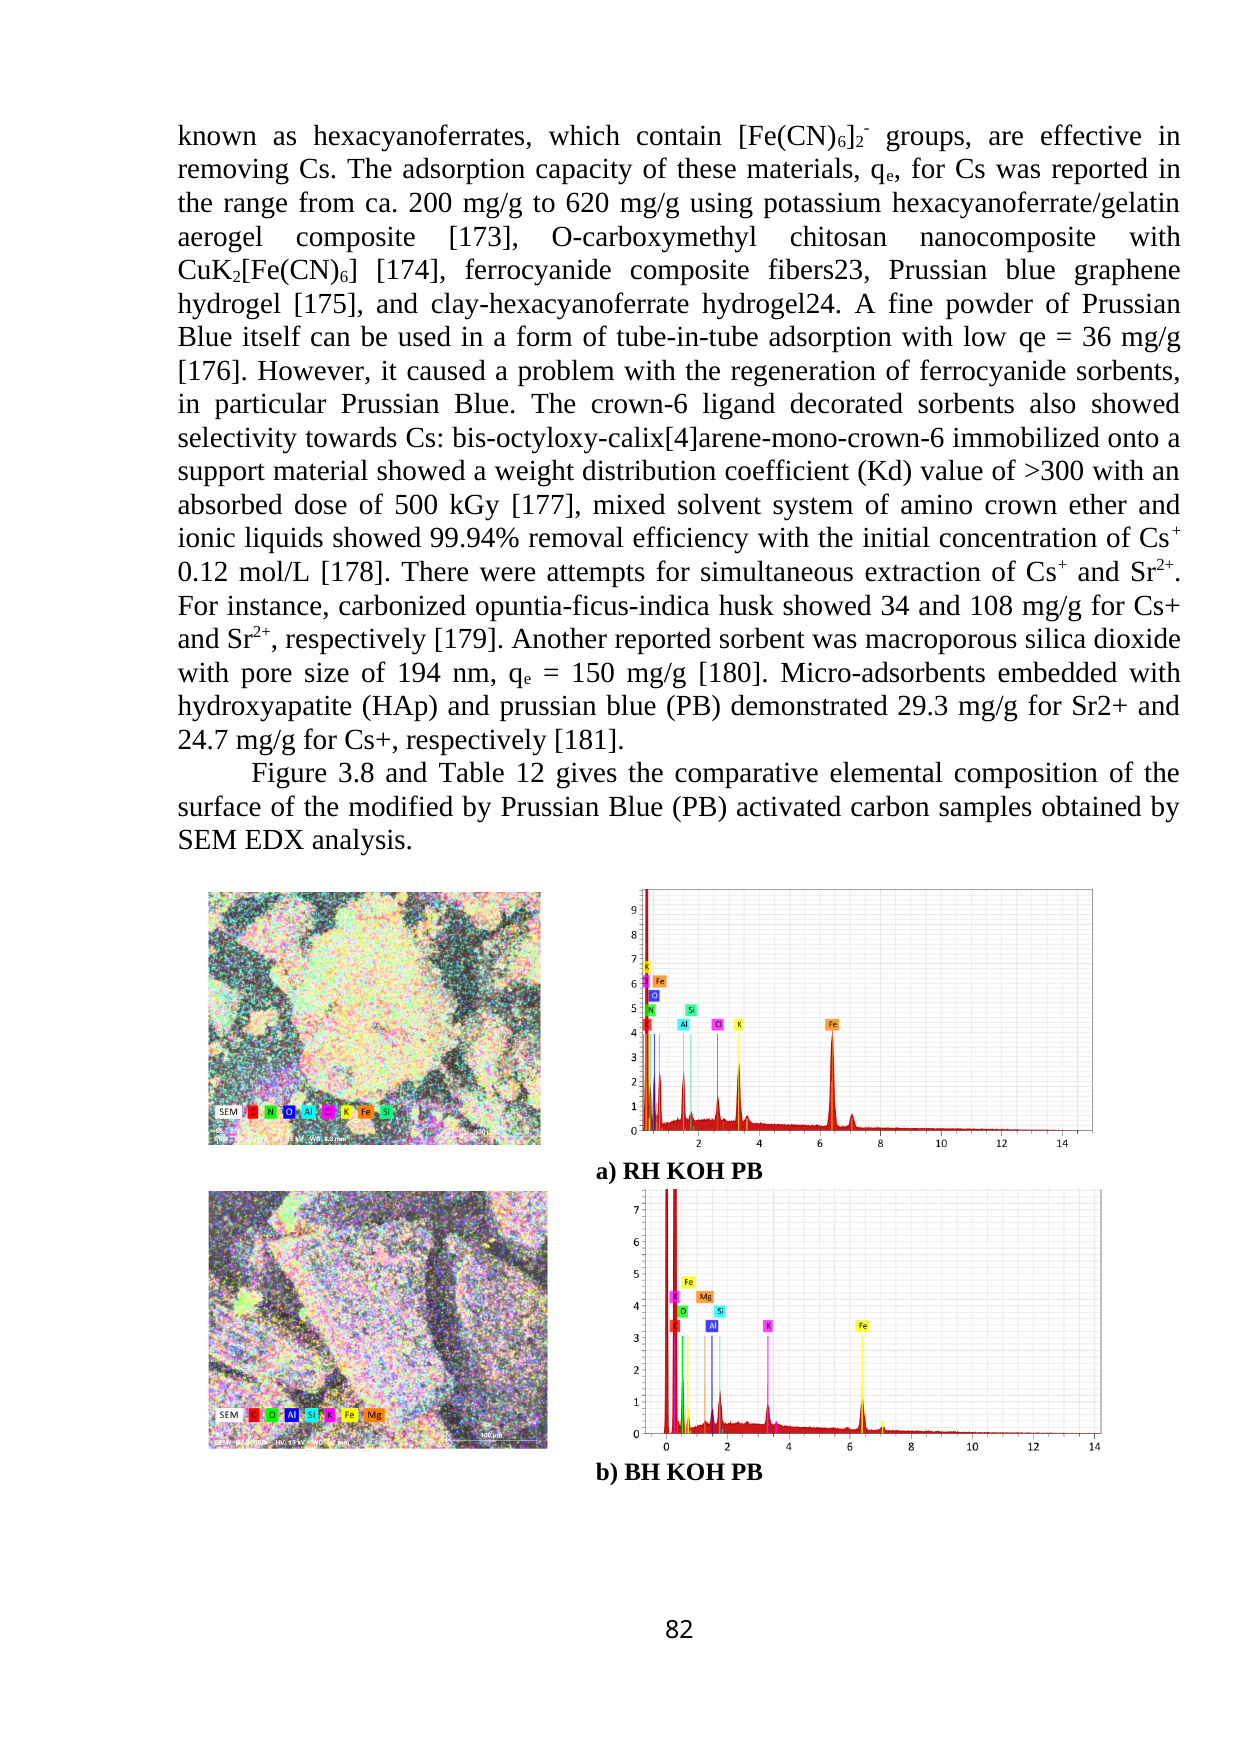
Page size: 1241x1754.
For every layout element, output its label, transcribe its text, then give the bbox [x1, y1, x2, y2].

table_cell [617, 1189, 1166, 1457]
text Figure 3.8 and Table 12 gives the comparative elemental composition of the surface of the modified by Prussian Blue (PB) activated carbon samples obtained by SEM EDX analysis. [177, 755, 1181, 856]
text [177, 118, 1181, 755]
table_cell [193, 1189, 617, 1457]
table_header [193, 890, 617, 1156]
picture [203, 1189, 552, 1451]
picture [628, 1189, 1107, 1453]
picture [203, 889, 544, 1146]
table_header [617, 890, 1166, 1156]
table_cell b) BH KOH PB [193, 1457, 1166, 1490]
table_cell a) RH KOH PB [193, 1156, 1166, 1189]
picture [628, 889, 1097, 1152]
